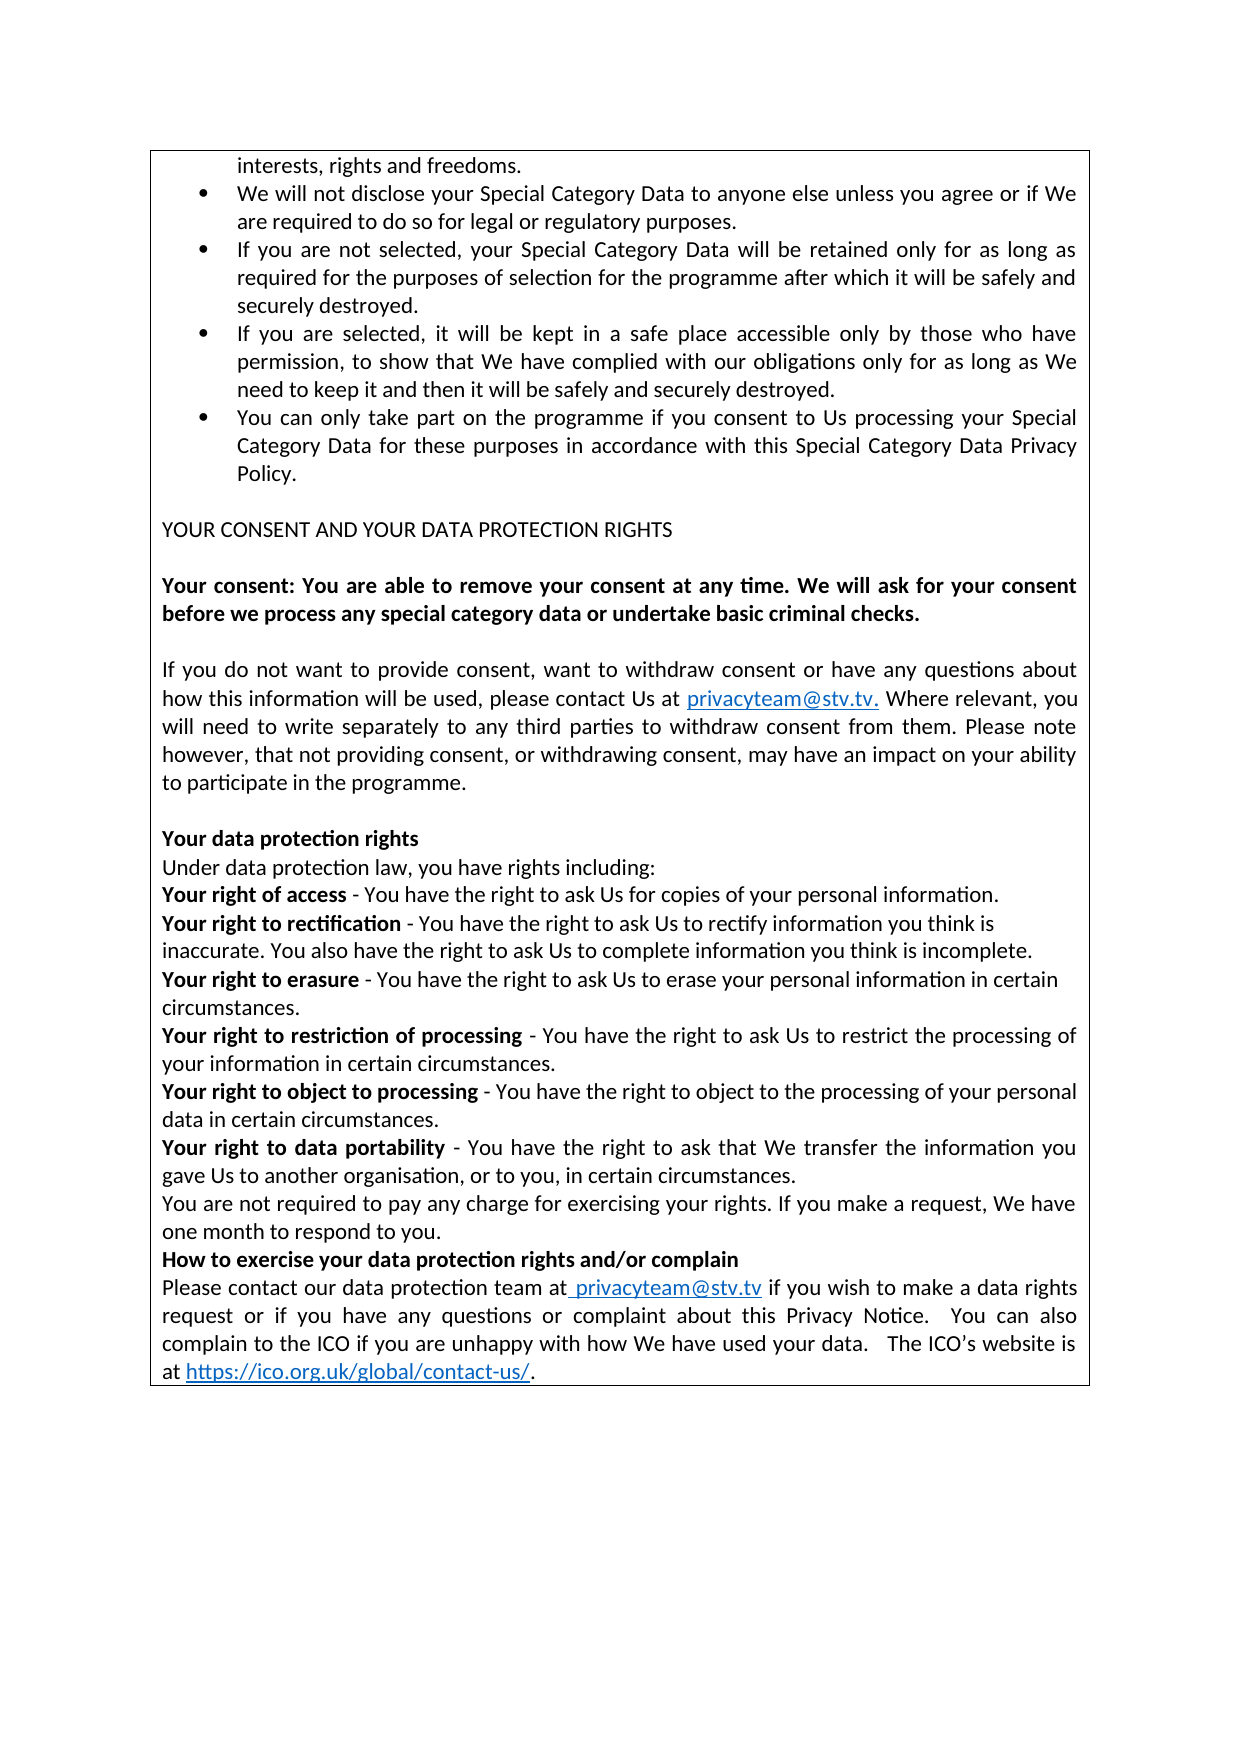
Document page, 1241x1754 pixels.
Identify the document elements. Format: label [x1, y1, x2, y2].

table_cell [151, 151, 1089, 1385]
